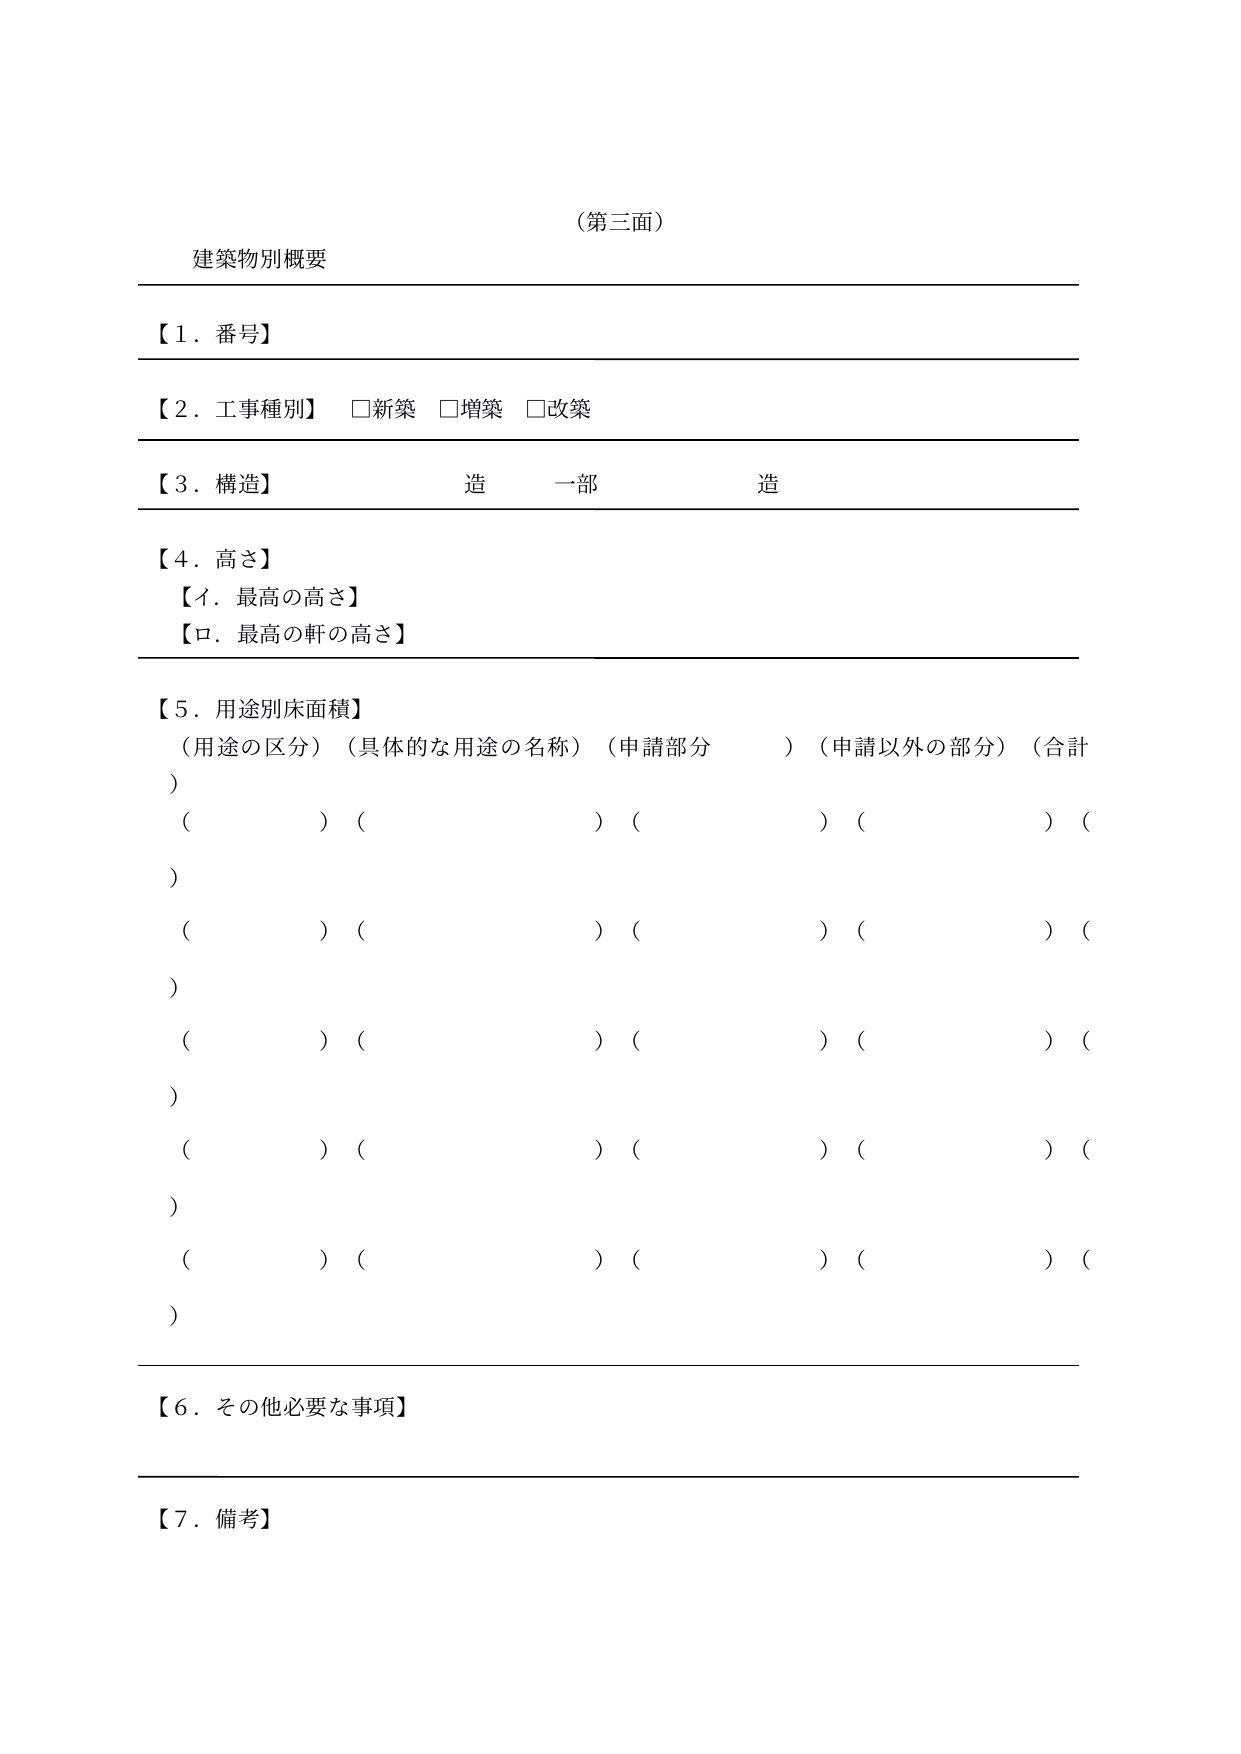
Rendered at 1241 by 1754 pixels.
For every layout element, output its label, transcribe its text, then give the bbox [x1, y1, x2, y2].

text 【イ．最高の高さ】 [148, 577, 1092, 614]
text 【１．番号】 [148, 314, 1092, 352]
text 【３．構造】 造 一部 造 [148, 464, 1092, 502]
text （ ）（ ）（ ）（ ）（ ） [169, 802, 1092, 896]
text 【ロ．最高の軒の高さ】 [148, 614, 1092, 652]
text 【７．備考】 [148, 1499, 1092, 1537]
text （第三面） [148, 202, 1092, 239]
text 【２．工事種別】 □新築 □増築 □改築 [148, 389, 1092, 427]
text 【５．用途別床面積】 [148, 689, 1092, 727]
text 建築物別概要 [148, 239, 1092, 277]
text （ ）（ ）（ ）（ ）（ ） [169, 1130, 1092, 1224]
text （ ）（ ）（ ）（ ）（ ） [169, 1021, 1092, 1115]
text （ ）（ ）（ ）（ ）（ ） [169, 1240, 1092, 1334]
text 【４．高さ】 [148, 539, 1092, 577]
text （ ）（ ）（ ）（ ）（ ） [169, 911, 1092, 1005]
text 【６．その他必要な事項】 [148, 1387, 1092, 1424]
text （用途の区分）（具体的な用途の名称）（申請部分 ）（申請以外の部分）（合計 ） [169, 727, 1092, 802]
